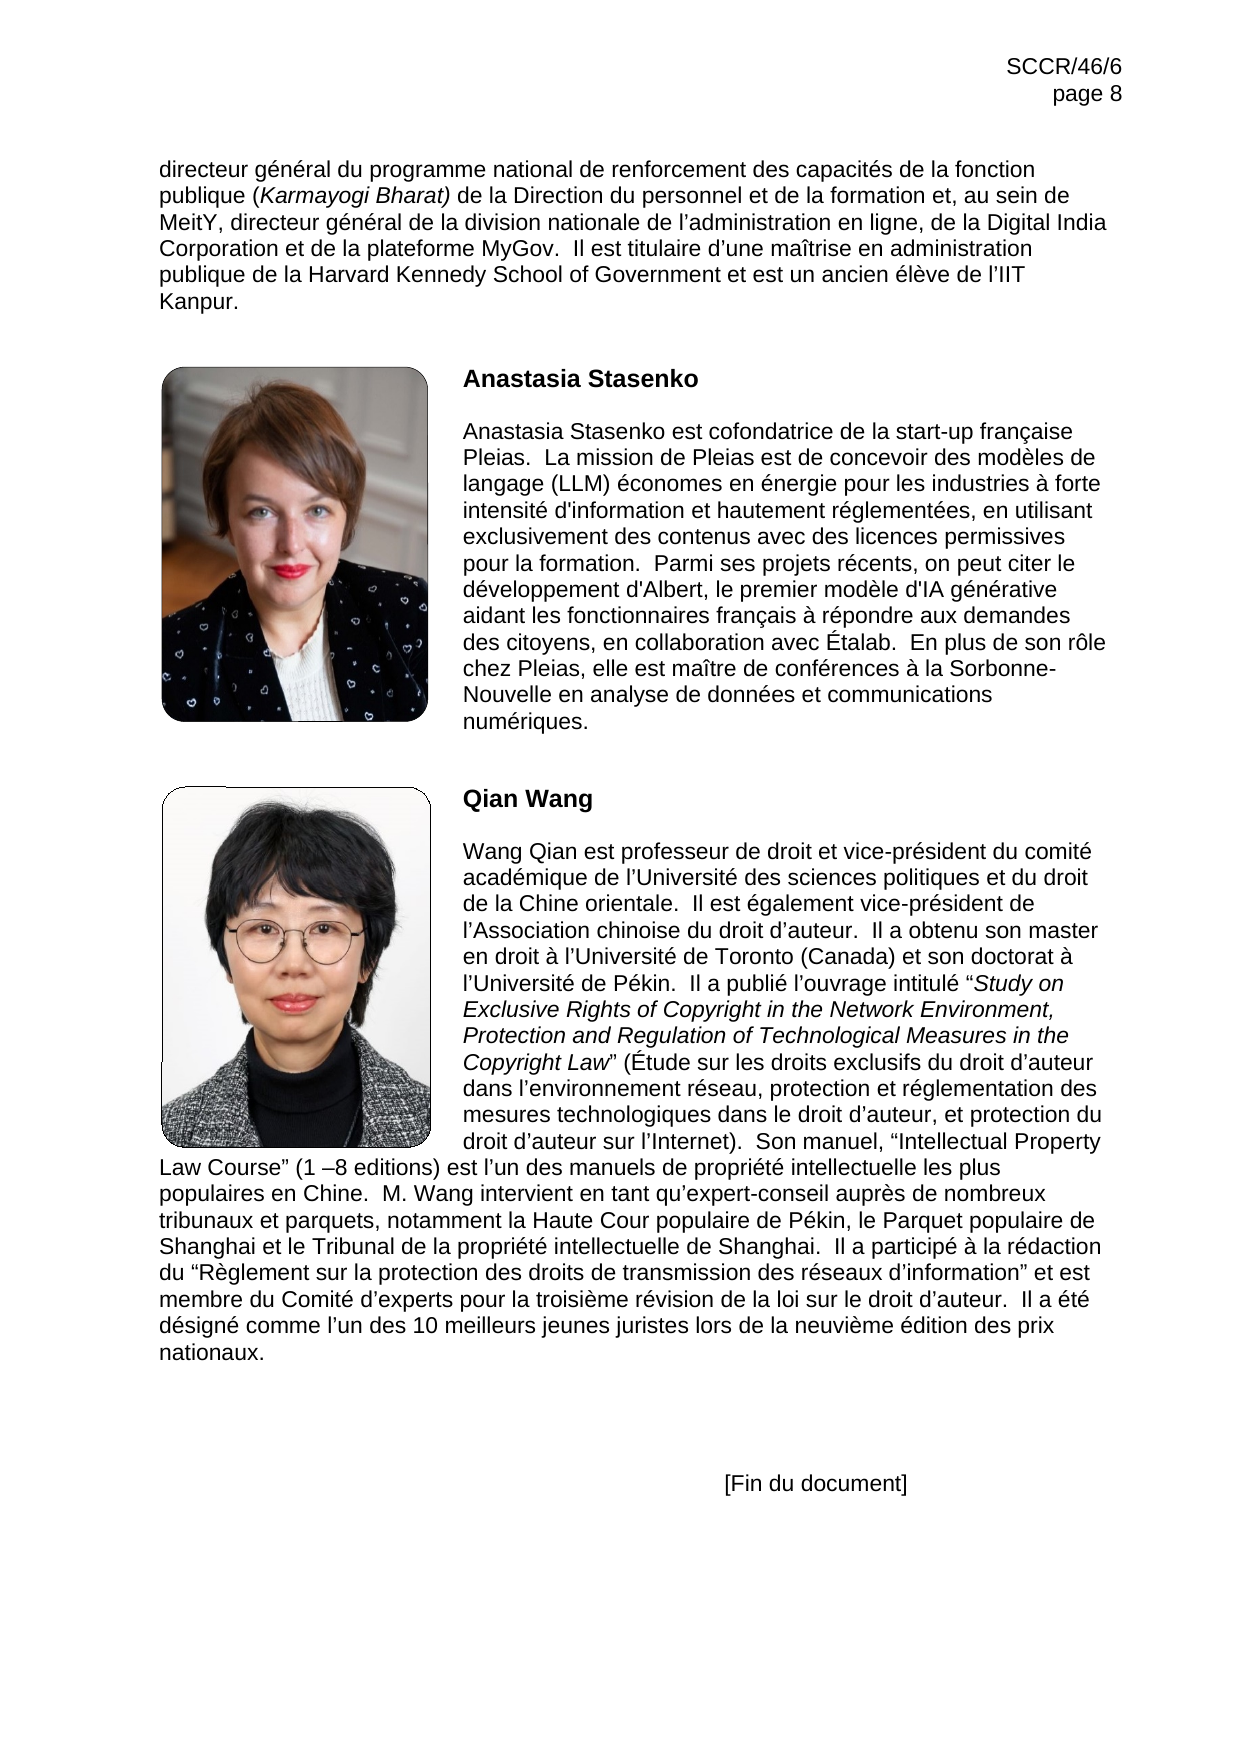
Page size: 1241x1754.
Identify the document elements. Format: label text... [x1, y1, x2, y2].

table_cell [148, 364, 451, 784]
table_cell [148, 784, 451, 1154]
table_cell Anastasia Stasenko Anastasia Stasenko est cofondatrice de la start-up française Pleias. La mission de Pleias est de concevoir des modèles de langage (LLM) économes en énergie pour les industries à forte intensité d'information et hautement réglementées, en utilisant exclusivement des contenus avec des licences permissives pour la formation. Parmi ses projets récents, on peut citer le développement d'Albert, le premier modèle d'IA générative aidant les fonctionnaires français à répondre aux demandes des citoyens, en collaboration avec Étalab. En plus de son rôle chez Pleias, elle est maître de conférences à la Sorbonne-Nouvelle en analyse de données et communications numériques. [451, 364, 1122, 784]
table_cell directeur général du programme national de renforcement des capacités de la fonction publique (Karmayogi Bharat) de la Direction du personnel et de la formation et, au sein de MeitY, directeur général de la division nationale de l’administration en ligne, de la Digital India Corporation et de la plateforme MyGov. Il est titulaire d’une maîtrise en administration publique de la Harvard Kennedy School of Government et est un ancien élève de l’IIT Kanpur. [148, 156, 1122, 364]
table_cell Qian Wang Wang Qian est professeur de droit et vice-président du comité académique de l’Université des sciences politiques et du droit de la Chine orientale. Il est également vice-président de l’Association chinoise du droit d’auteur. Il a obtenu son master en droit à l’Université de Toronto (Canada) et son doctorat à l’Université de Pékin. Il a publié l’ouvrage intitulé “Study on Exclusive Rights of Copyright in the Network Environment, Protection and Regulation of Technological Measures in the Copyright Law” (Étude sur les droits exclusifs du droit d’auteur dans l’environnement réseau, protection et réglementation des mesures technologiques dans le droit d’auteur, et protection du droit d’auteur sur l’Internet). Son manuel, “Intellectual Property [451, 784, 1122, 1154]
text [Fin du document] [724, 1470, 1122, 1497]
table_cell Law Course” (1 –8 editions) est l’un des manuels de propriété intellectuelle les plus populaires en Chine. M. Wang intervient en tant qu’expert-conseil auprès de nombreux tribunaux et parquets, notamment la Haute Cour populaire de Pékin, le Parquet populaire de Shanghai et le Tribunal de la propriété intellectuelle de Shanghai. Il a participé à la rédaction du “Règlement sur la protection des droits de transmission des réseaux d’information” et est membre du Comité d’experts pour la troisième révision de la loi sur le droit d’auteur. Il a été désigné comme l’un des 10 meilleurs jeunes juristes lors de la neuvième édition des prix nationaux. [148, 1154, 1122, 1365]
picture [163, 368, 427, 721]
